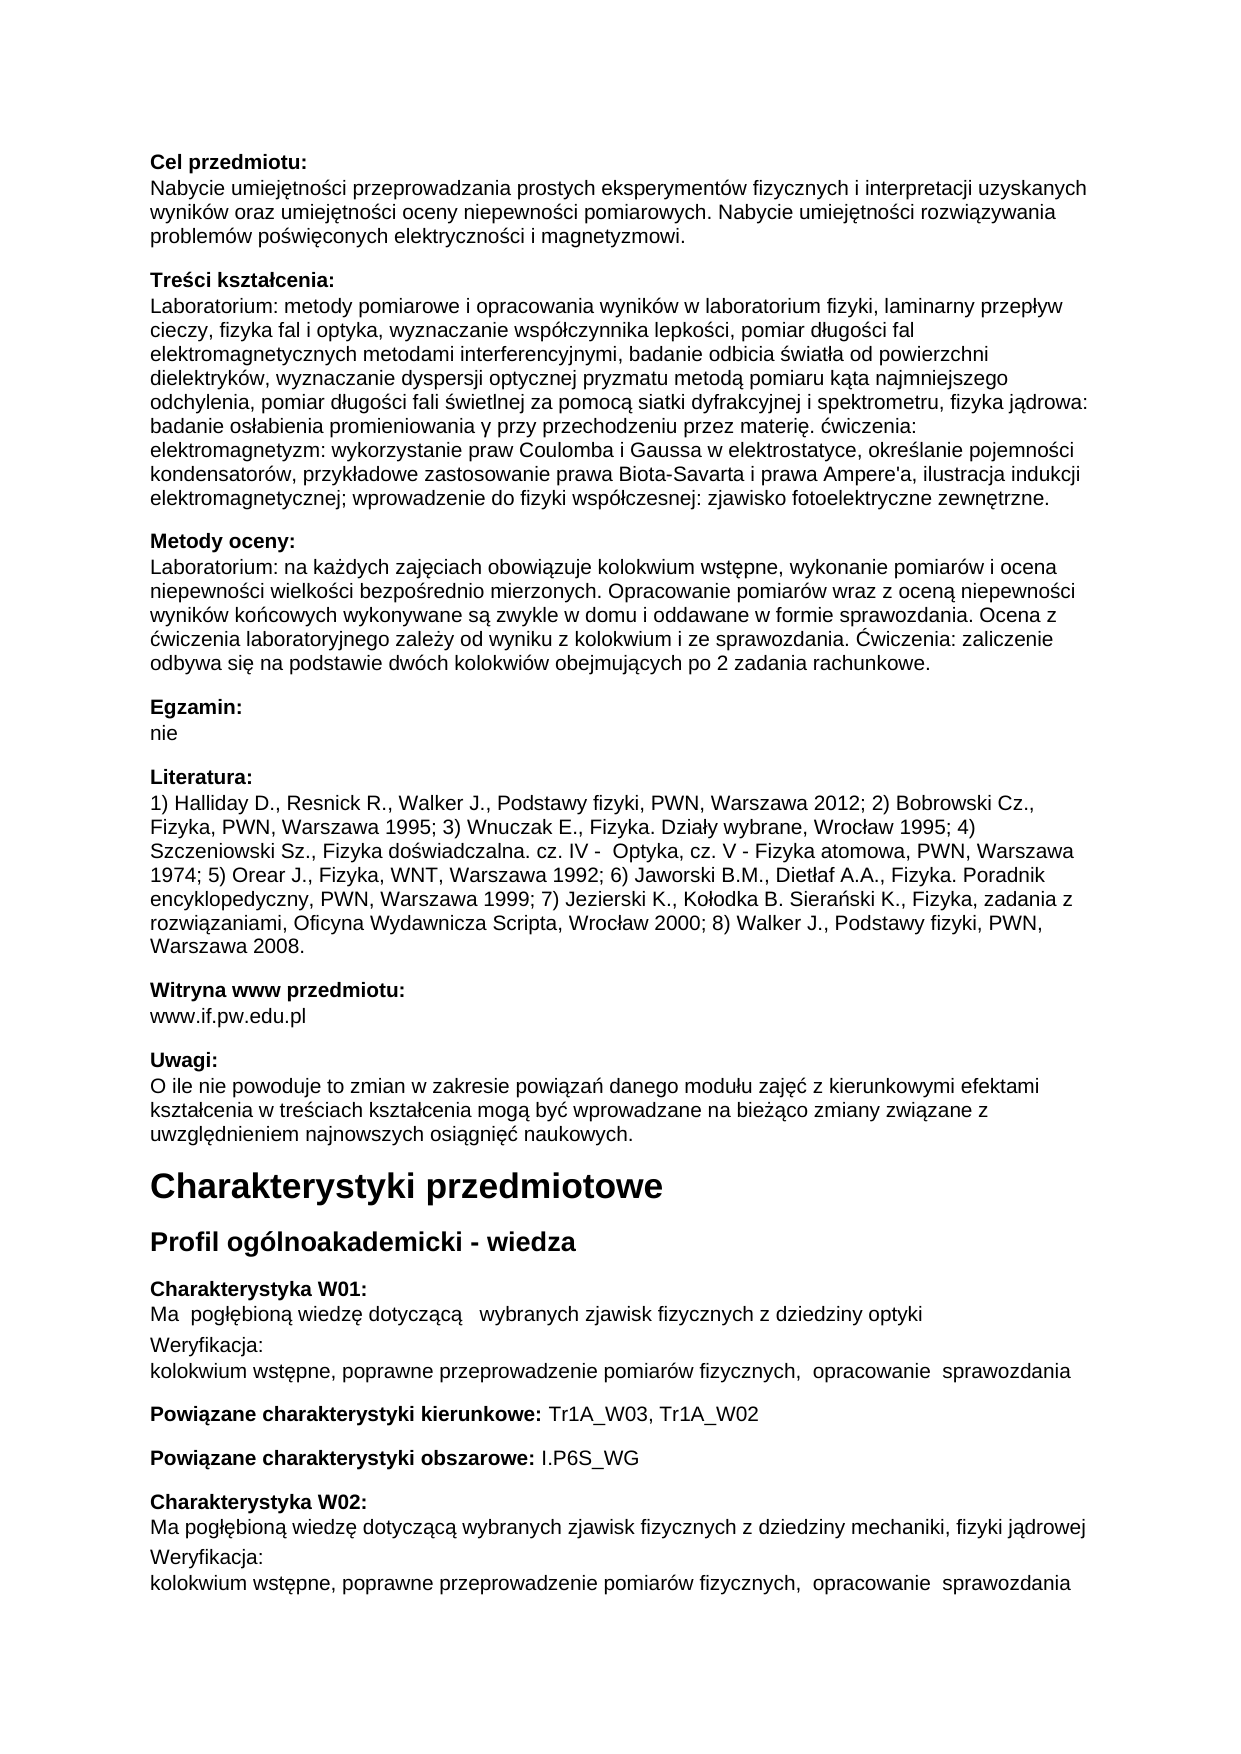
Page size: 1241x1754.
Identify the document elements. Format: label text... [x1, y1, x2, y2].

text Weryfikacja: [150, 1545, 1090, 1569]
text Ma pogłębioną wiedzę dotyczącą wybranych zjawisk fizycznych z dziedziny mechaniki, fizyki jądrowej [150, 1515, 1090, 1539]
text Weryfikacja: [150, 1332, 1090, 1356]
text Literatura: [150, 764, 1090, 788]
text Uwagi: [150, 1048, 1090, 1072]
text Laboratorium: na każdych zajęciach obowiązuje kolokwium wstępne, wykonanie pomiarów i ocena niepewności wielkości bezpośrednio mierzonych. Opracowanie pomiarów wraz z oceną niepewności wyników końcowych wykonywane są zwykle w domu i oddawane w formie sprawozdania. Ocena z ćwiczenia laboratoryjnego zależy od wyniku z kolokwium i ze sprawozdania. Ćwiczenia: zaliczenie odbywa się na podstawie dwóch kolokwiów obejmujących po 2 zadania rachunkowe. [150, 555, 1090, 675]
text kolokwium wstępne, poprawne przeprowadzenie pomiarów fizycznych, opracowanie sprawozdania [150, 1571, 1090, 1595]
text Charakterystyka W01: [150, 1277, 1090, 1301]
text www.if.pw.edu.pl [150, 1004, 1090, 1028]
text Ma pogłębioną wiedzę dotyczącą wybranych zjawisk fizycznych z dziedziny optyki [150, 1302, 1090, 1326]
text Cel przedmiotu: [150, 150, 1090, 174]
text Witryna www przedmiotu: [150, 978, 1090, 1002]
text nie [150, 721, 1090, 745]
text Powiązane charakterystyki kierunkowe: Tr1A_W03, Tr1A_W02 [150, 1402, 1090, 1426]
text kolokwium wstępne, poprawne przeprowadzenie pomiarów fizycznych, opracowanie sprawozdania [150, 1358, 1090, 1382]
text O ile nie powoduje to zmian w zakresie powiązań danego modułu zajęć z kierunkowymi efektami kształcenia w treściach kształcenia mogą być wprowadzane na bieżąco zmiany związane z uwzględnieniem najnowszych osiągnięć naukowych. [150, 1074, 1090, 1146]
subtitle Charakterystyki przedmiotowe [150, 1166, 1090, 1206]
text Nabycie umiejętności przeprowadzania prostych eksperymentów fizycznych i interpretacji uzyskanych wyników oraz umiejętności oceny niepewności pomiarowych. Nabycie umiejętności rozwiązywania problemów poświęconych elektryczności i magnetyzmowi. [150, 176, 1090, 248]
text Treści kształcenia: [150, 268, 1090, 292]
text Charakterystyka W02: [150, 1490, 1090, 1514]
text Laboratorium: metody pomiarowe i opracowania wyników w laboratorium fizyki, laminarny przepływ cieczy, fizyka fal i optyka, wyznaczanie współczynnika lepkości, pomiar długości fal elektromagnetycznych metodami interferencyjnymi, badanie odbicia światła od powierzchni dielektryków, wyznaczanie dyspersji optycznej pryzmatu metodą pomiaru kąta najmniejszego odchylenia, pomiar długości fali świetlnej za pomocą siatki dyfrakcyjnej i spektrometru, fizyka jądrowa: badanie osłabienia promieniowania γ przy przechodzeniu przez materię. ćwiczenia: elektromagnetyzm: wykorzystanie praw Coulomba i Gaussa w elektrostatyce, określanie pojemności kondensatorów, przykładowe zastosowanie prawa Biota-Savarta i prawa Ampere'a, ilustracja indukcji elektromagnetycznej; wprowadzenie do fizyki współczesnej: zjawisko fotoelektryczne zewnętrzne. [150, 294, 1090, 509]
subtitle Profil ogólnoakademicki - wiedza [150, 1226, 1090, 1257]
text Metody oceny: [150, 529, 1090, 553]
text Powiązane charakterystyki obszarowe: I.P6S_WG [150, 1446, 1090, 1470]
text Egzamin: [150, 695, 1090, 719]
text 1) Halliday D., Resnick R., Walker J., Podstawy fizyki, PWN, Warszawa 2012; 2) Bobrowski Cz., Fizyka, PWN, Warszawa 1995; 3) Wnuczak E., Fizyka. Działy wybrane, Wrocław 1995; 4) Szczeniowski Sz., Fizyka doświadczalna. cz. IV - Optyka, cz. V - Fizyka atomowa, PWN, Warszawa 1974; 5) Orear J., Fizyka, WNT, Warszawa 1992; 6) Jaworski B.M., Dietłaf A.A., Fizyka. Poradnik encyklopedyczny, PWN, Warszawa 1999; 7) Jezierski K., Kołodka B. Sierański K., Fizyka, zadania z rozwiązaniami, Oficyna Wydawnicza Scripta, Wrocław 2000; 8) Walker J., Podstawy fizyki, PWN, Warszawa 2008. [150, 791, 1090, 958]
